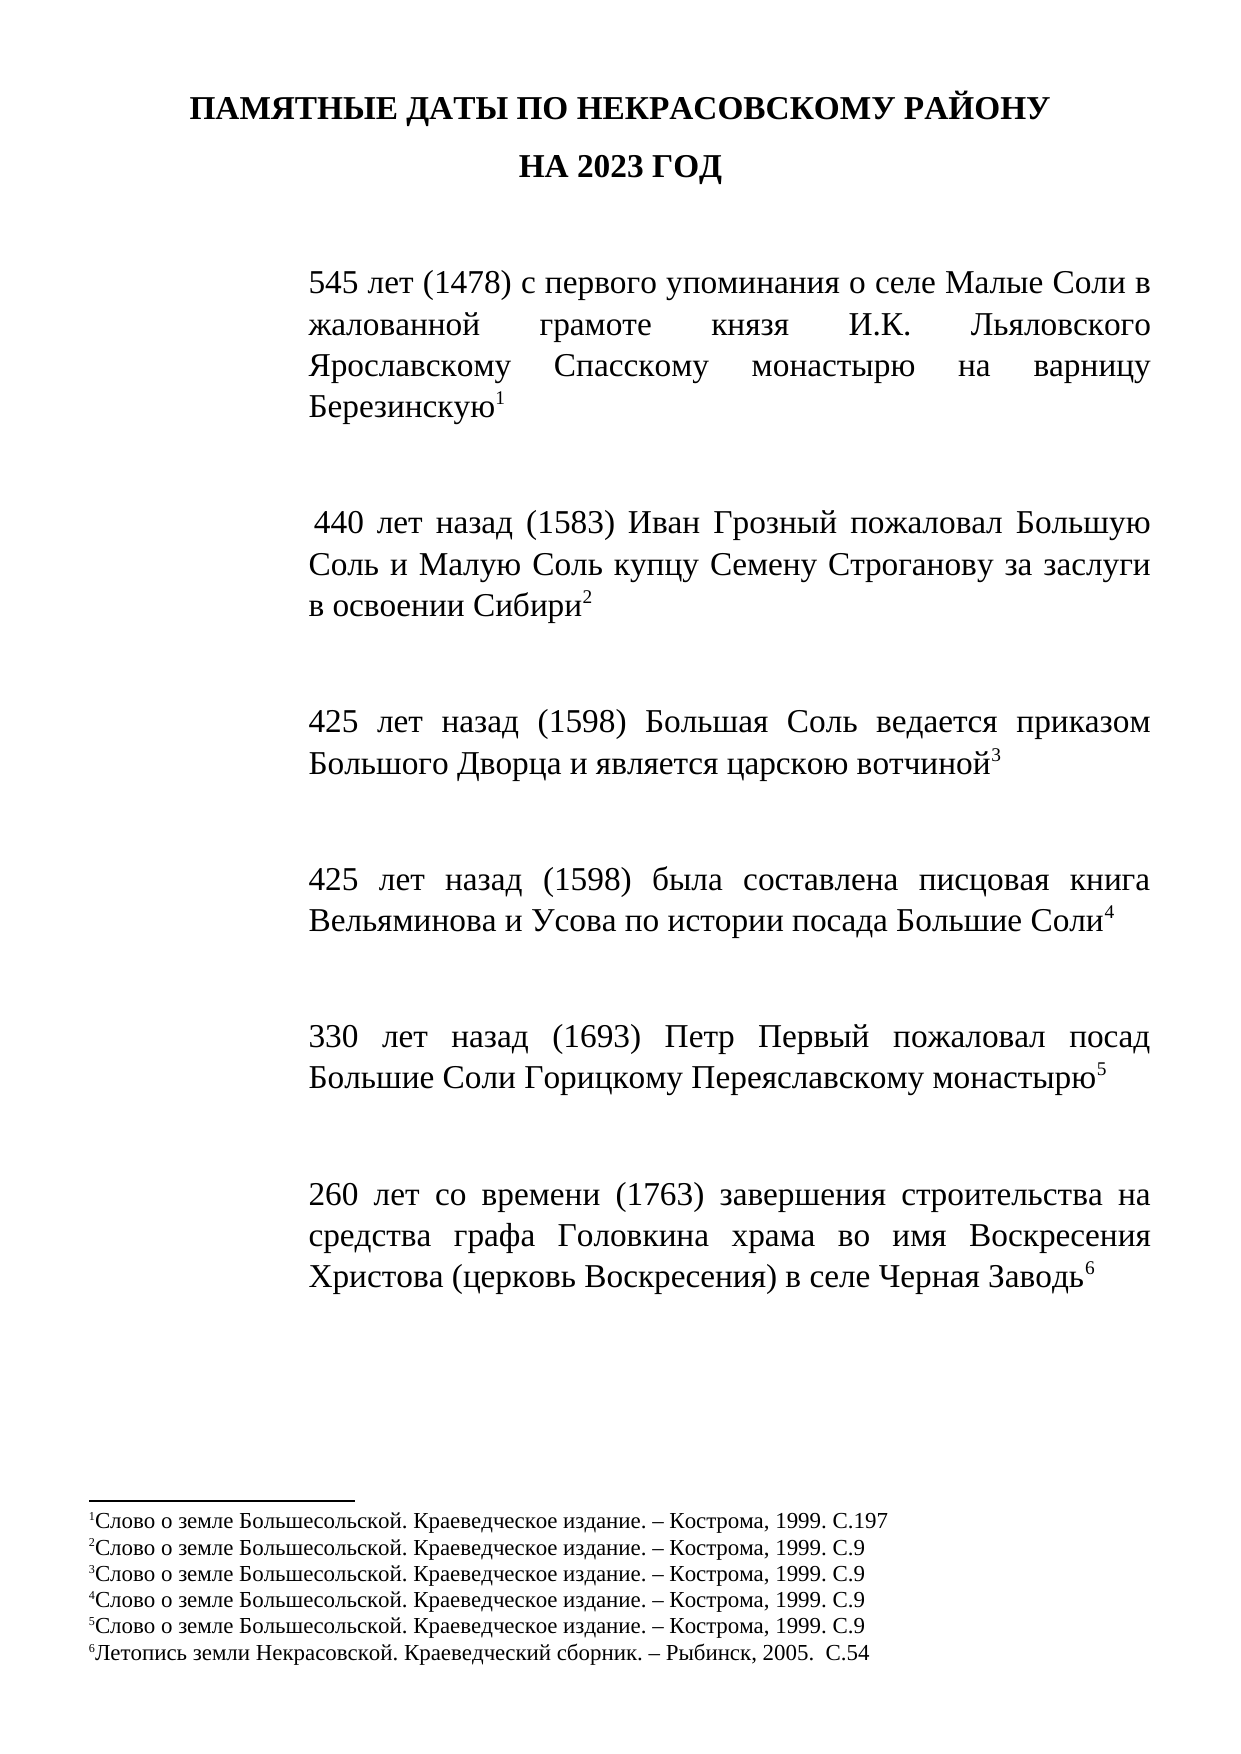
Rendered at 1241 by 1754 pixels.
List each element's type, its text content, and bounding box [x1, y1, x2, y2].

text 260 лет со времени (1763) завершения строительства на средства графа Головкина храма во имя Воскресения Христова (церковь Воскресения) в селе Черная Заводь [308, 1174, 1152, 1295]
text 545 лет (1478) с первого упоминания о селе Малые Соли в жалованной грамоте князя И.К. Льяловского Ярославскому Спасскому монастырю на варницу Березинскую [308, 263, 1152, 425]
text НА 2023 ГОД [89, 147, 1152, 185]
text 425 лет назад (1598) была составлена писцовая книга Вельяминова и Усова по истории посада Большие Соли [308, 859, 1152, 939]
text 440 лет назад (1583) Иван Грозный пожаловал Большую Соль и Малую Соль купцу Семену Строганову за заслуги в освоении Сибири [308, 503, 1152, 624]
text ПАМЯТНЫЕ ДАТЫ ПО НЕКРАСОВСКОМУ РАЙОНУ [89, 89, 1152, 127]
text 330 лет назад (1693) Петр Первый пожаловал посад Большие Соли Горицкому Переяславскому монастырю [308, 1016, 1152, 1096]
text 425 лет назад (1598) Большая Соль ведается приказом Большого Дворца и является царскою вотчиной [308, 702, 1152, 781]
